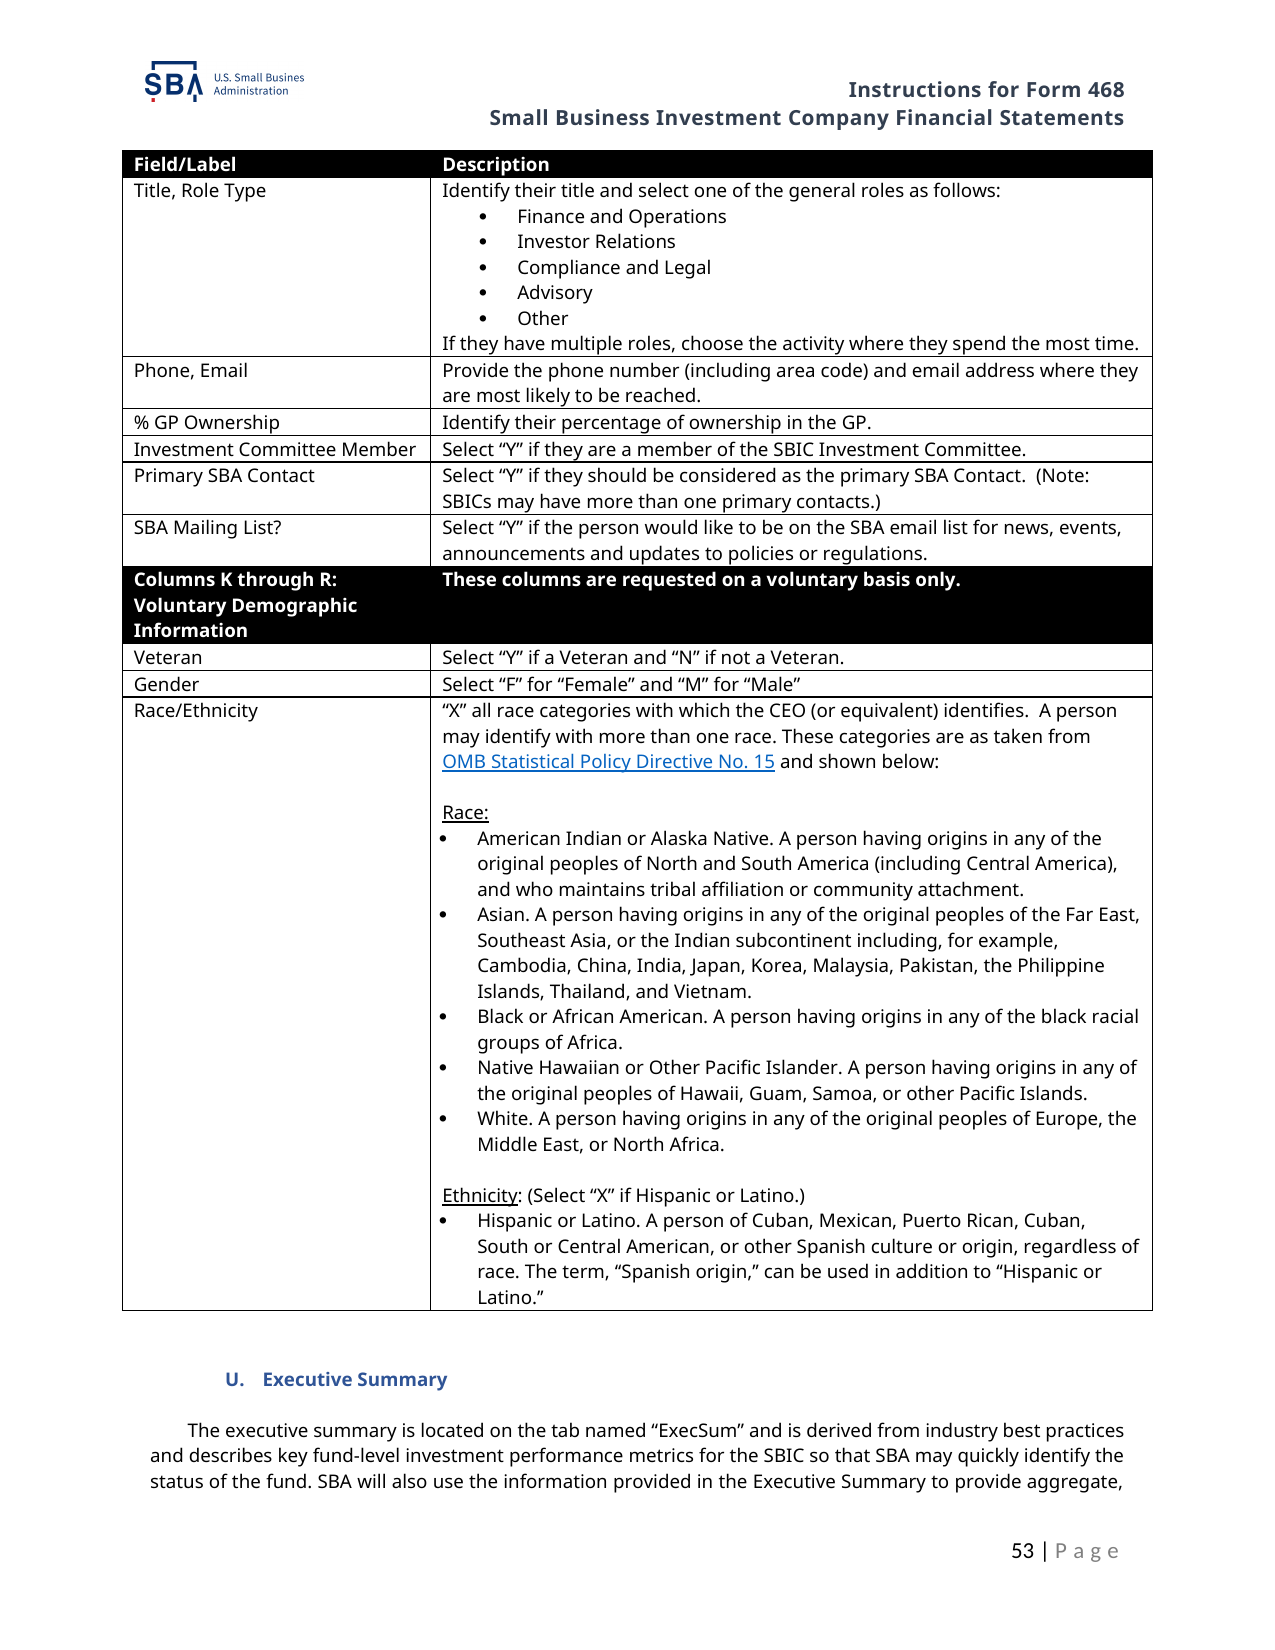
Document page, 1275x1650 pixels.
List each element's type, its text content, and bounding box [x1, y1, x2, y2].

table_cell Veteran [123, 644, 430, 670]
table_cell Select “F” for “Female” and “M” for “Male” [431, 671, 1152, 696]
table_cell Investment Committee Member [123, 436, 430, 461]
table_cell SBA Mailing List? [123, 515, 430, 566]
table_cell Select “Y” if a Veteran and “N” if not a Veteran. [431, 644, 1152, 670]
table_cell Select “Y” if the person would like to be on the SBA email list for news, events, announcements and updates to policies or regulations. [431, 515, 1152, 566]
table_cell % GP Ownership [123, 409, 430, 435]
table_cell Identify their percentage of ownership in the GP. [431, 409, 1152, 435]
table_cell Phone, Email [123, 357, 430, 408]
table_cell Primary SBA Contact [123, 463, 430, 513]
table_cell Select “Y” if they should be considered as the primary SBA Contact. (Note: SBICs may have more than one primary contacts.) [431, 463, 1152, 513]
table_cell Provide the phone number (including area code) and email address where they are most likely to be reached. [431, 357, 1152, 408]
table_header Field/Label [123, 151, 430, 177]
table_cell Race/Ethnicity [123, 698, 430, 1310]
table_cell Identify their title and select one of the general roles as follows: Finance and Operations Investor Relations Compliance and Legal Advisory Other If they have multiple roles, choose the activity where they spend the most time. [431, 178, 1152, 356]
table_cell These columns are requested on a voluntary basis only. [431, 567, 1152, 643]
picture [145, 61, 305, 102]
table_cell Gender [123, 671, 430, 696]
table_cell “X” all race categories with which the CEO (or equivalent) identifies. A person may identify with more than one race. These categories are as taken from OMB Statistical Policy Directive No. 15 and shown below: Race: American Indian or Alaska Native. A person having origins in any of the original peoples of North and South America (including Central America), and who maintains tribal affiliation or community attachment. Asian. A person having origins in any of the original peoples of the Far East, Southeast Asia, or the Indian subcontinent including, for example, Cambodia, China, India, Japan, Korea, Malaysia, Pakistan, the Philippine Islands, Thailand, and Vietnam. Black or African American. A person having origins in any of the black racial groups of Africa. Native Hawaiian or Other Pacific Islander. A person having origins in any of the original peoples of Hawaii, Guam, Samoa, or other Pacific Islands. White. A person having origins in any of the original peoples of Europe, the Middle East, or North Africa. Ethnicity: (Select “X” if Hispanic or Latino.) Hispanic or Latino. A person of Cuban, Mexican, Puerto Rican, Cuban, South or Central American, or other Spanish culture or origin, regardless of race. The term, ‘‘Spanish origin,’’ can be used in addition to ‘‘Hispanic or Latino.’’ [431, 698, 1152, 1310]
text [150, 1417, 1125, 1494]
table_cell Columns K through R: Voluntary Demographic Information [123, 567, 430, 643]
table_cell Title, Role Type [123, 178, 430, 356]
table_cell Select “Y” if they are a member of the SBIC Investment Committee. [431, 436, 1152, 461]
table_header Description [431, 151, 1152, 177]
subtitle Executive Summary [225, 1366, 1125, 1392]
